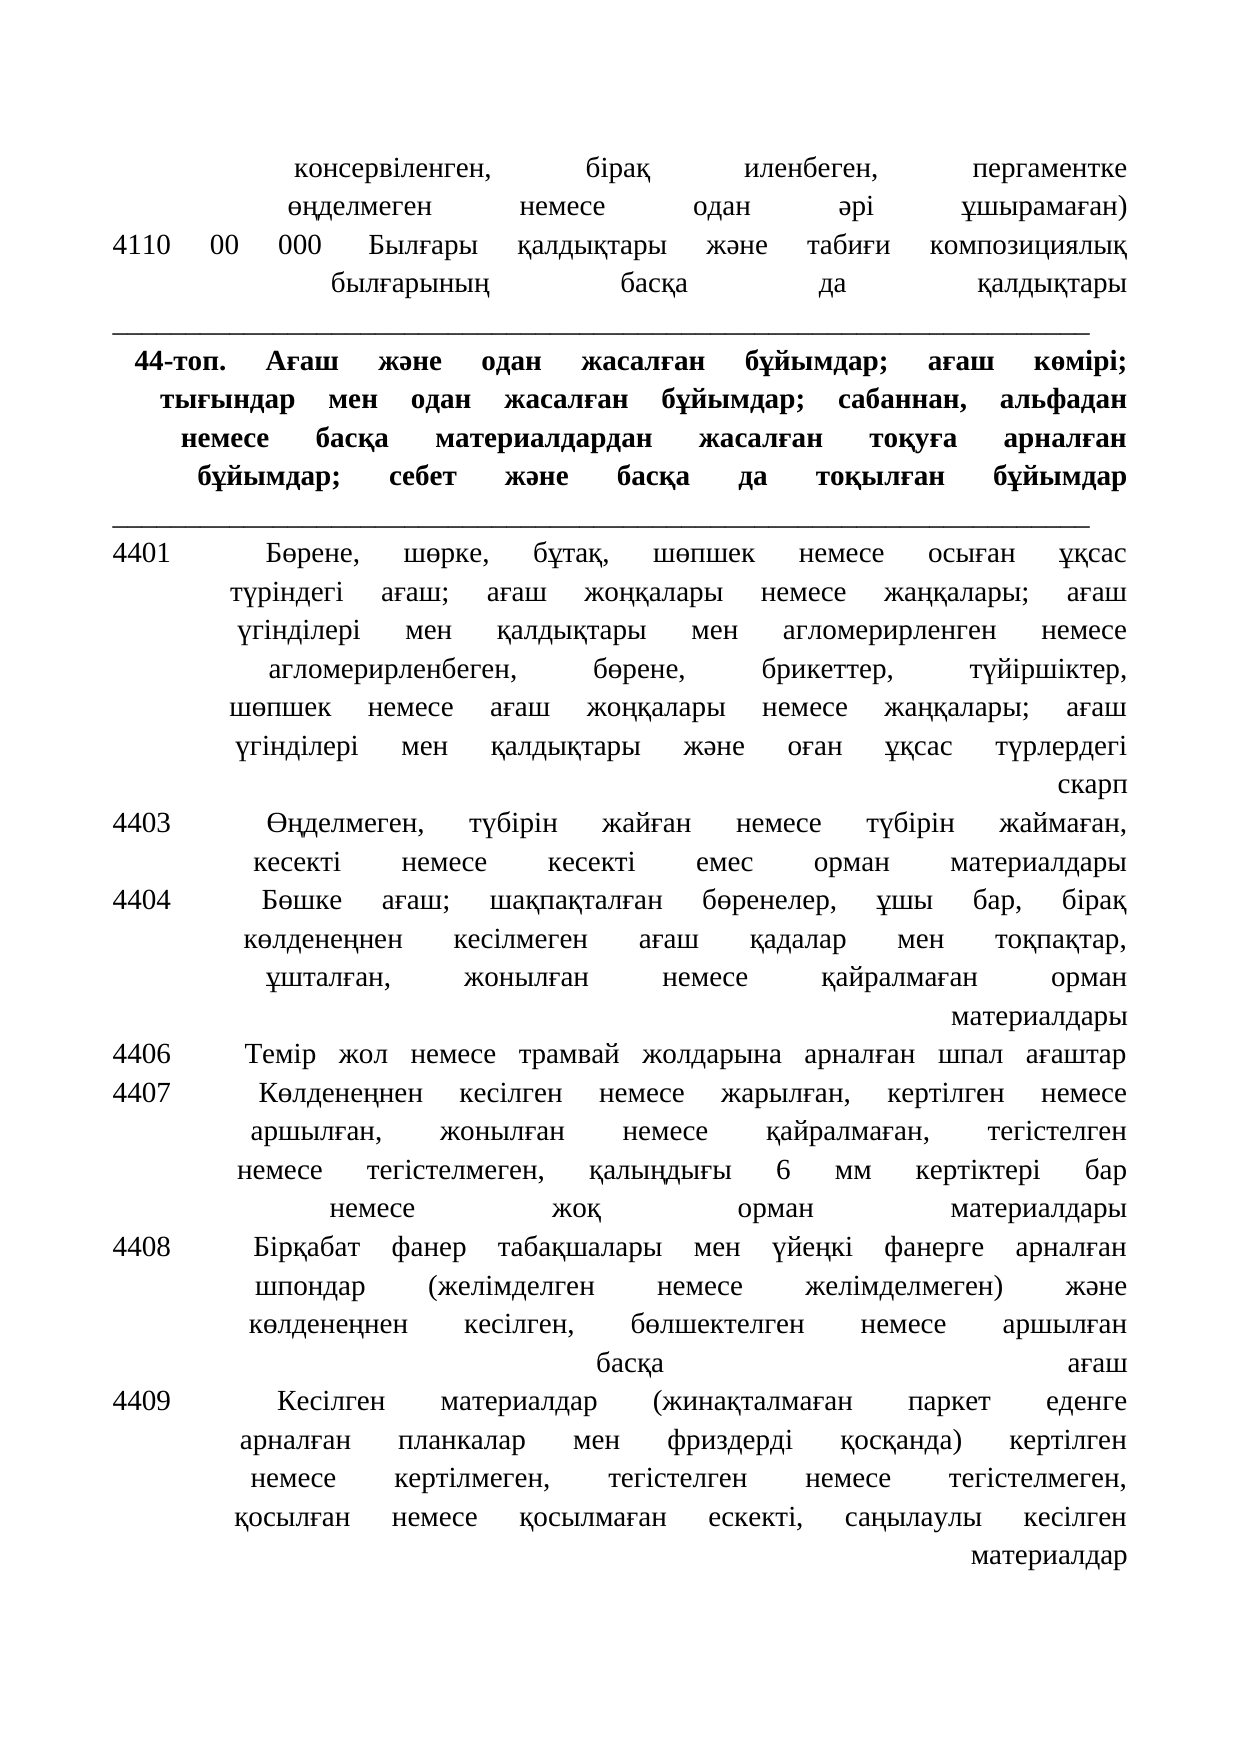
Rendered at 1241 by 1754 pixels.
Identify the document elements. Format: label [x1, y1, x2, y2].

text [112, 150, 1128, 1571]
